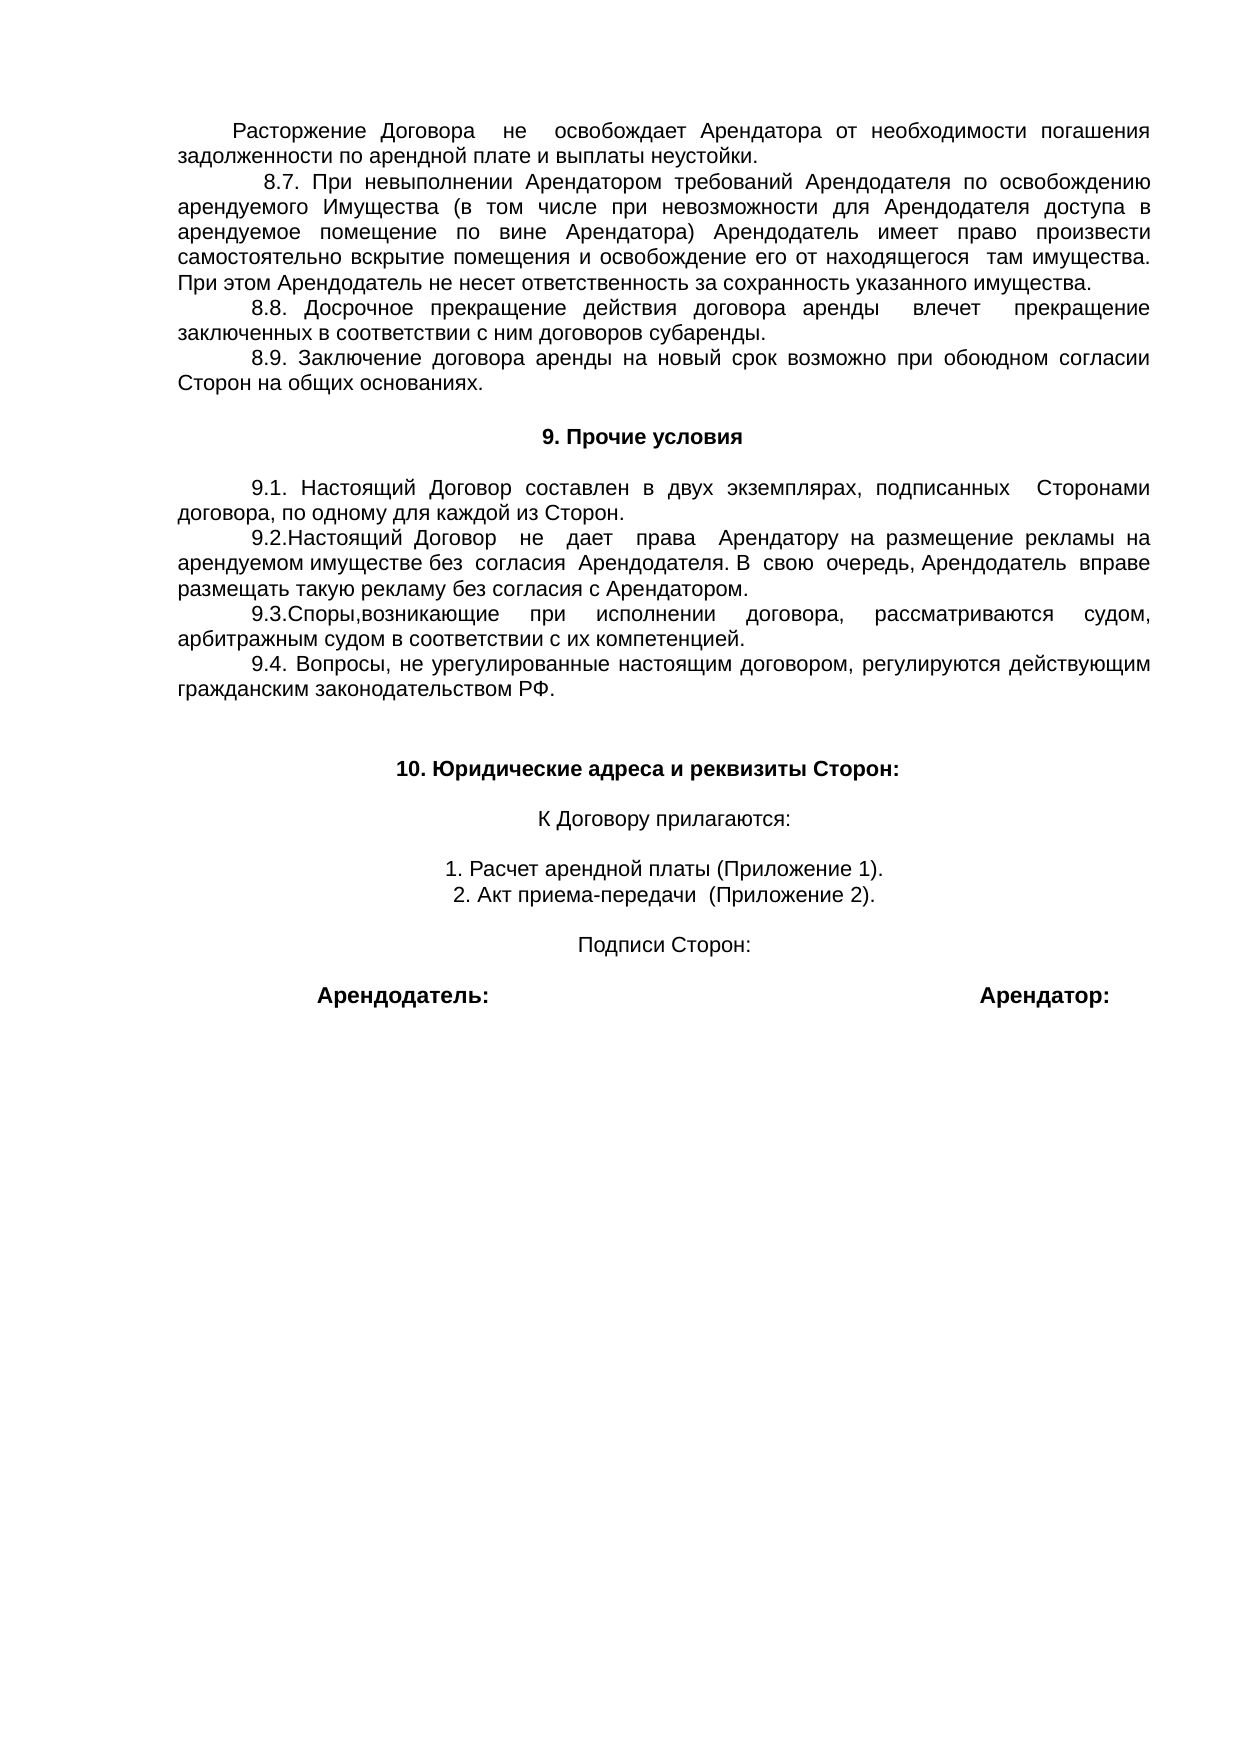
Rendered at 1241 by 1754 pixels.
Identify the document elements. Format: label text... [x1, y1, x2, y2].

text 8.7. При невыполнении Арендатором требований Арендодателя по освобождению арендуемого Имущества (в том числе при невозможности для Арендодателя доступа в арендуемое помещение по вине Арендатора) Арендодатель имеет право произвести самостоятельно вскрытие помещения и освобождение его от находящегося там имущества. При этом Арендодатель не несет ответственность за сохранность указанного имущества. [177, 168, 1152, 294]
text К Договору прилагаются: [177, 806, 1152, 831]
text Расторжение Договора не освобождает Арендатора от необходимости погашения задолженности по арендной плате и выплаты неустойки. [177, 118, 1152, 168]
text 8.9. Заключение договора аренды на новый срок возможно при обоюдном согласии Сторон на общих основаниях. [177, 345, 1152, 395]
text 9. Прочие условия [177, 424, 1152, 449]
text 9.1. Настоящий Договор составлен в двух экземплярах, подписанных Сторонами договора, по одному для каждой из Сторон. [177, 474, 1152, 525]
text Подписи Сторон: [177, 932, 1152, 957]
text 2. Акт приема-передачи (Приложение 2). [177, 881, 1152, 907]
text Арендодатель: Арендатор: [177, 982, 1152, 1009]
text 9.4. Вопросы, не урегулированные настоящим договором, регулируются действующим гражданским законодательством РФ. [177, 651, 1152, 701]
text 9.3.Споры,возникающие при исполнении договора, рассматриваются судом, арбитражным судом в соответствии с их компетенцией. [177, 601, 1152, 651]
text 10. Юридические адреса и реквизиты Сторон: [177, 755, 1152, 781]
text 1. Расчет арендной платы (Приложение 1). [177, 856, 1152, 881]
text 9.2.Настоящий Договор не дает права Арендатору на размещение рекламы на арендуемом имуществе без согласия Арендодателя. В свою очередь, Арендодатель вправе размещать такую рекламу без согласия с Арендатором. [177, 525, 1152, 601]
text 8.8. Досрочное прекращение действия договора аренды влечет прекращение заключенных в соответствии с ним договоров субаренды. [177, 294, 1152, 345]
